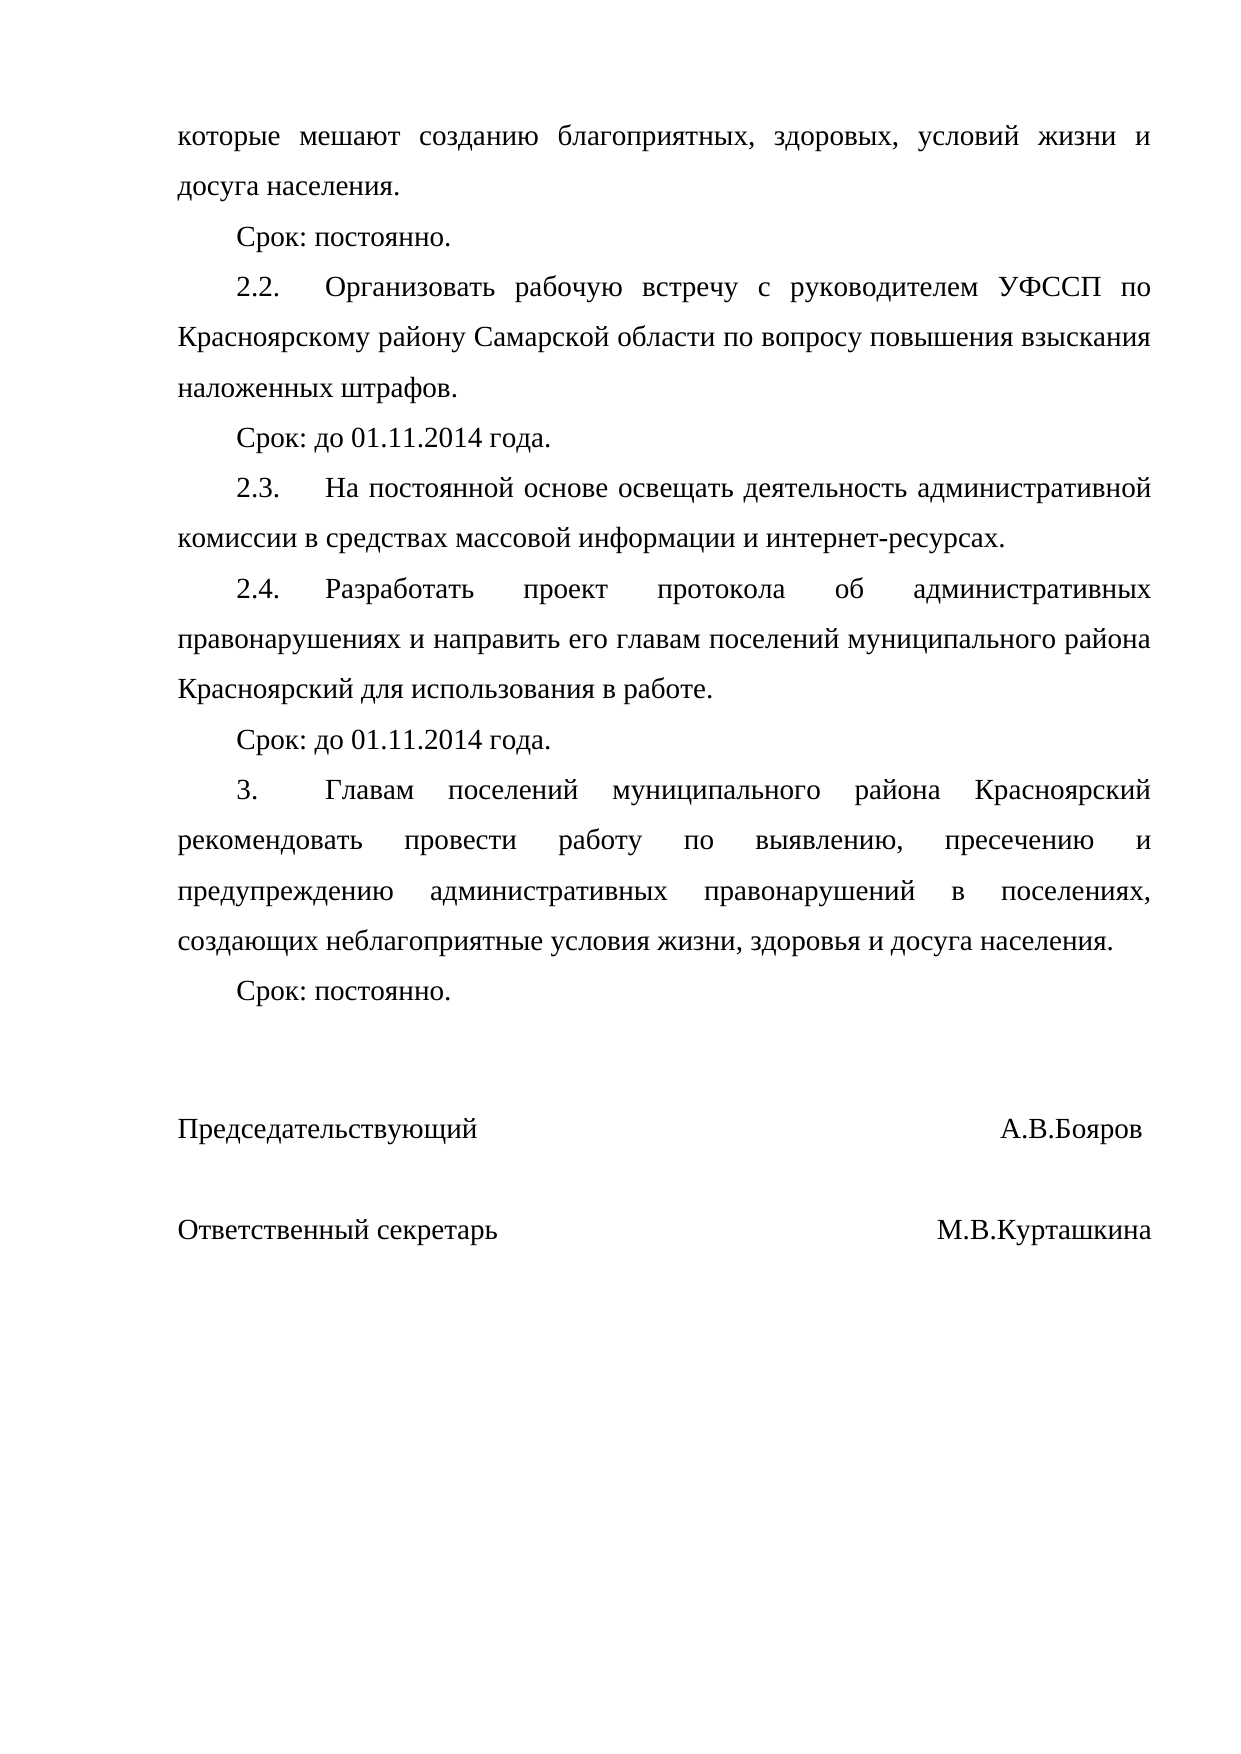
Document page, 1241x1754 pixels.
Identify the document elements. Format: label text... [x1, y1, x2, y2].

list Срок: до 01.11.2014 года. [177, 420, 1152, 453]
list Главам поселений муниципального района Красноярский рекомендовать провести работу по выявлению, пресечению и предупреждению административных правонарушений в поселениях, создающих неблагоприятные условия жизни, здоровья и досуга населения. [177, 772, 1152, 957]
list Разработать проект протокола об административных правонарушениях и направить его главам поселений муниципального района Красноярский для использования в работе. [177, 571, 1152, 705]
list Срок: до 01.11.2014 года. [236, 722, 1152, 755]
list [177, 118, 1152, 202]
text Ответственный секретарь М.В.Курташкина [177, 1212, 1152, 1246]
list На постоянной основе освещать деятельность административной комиссии в средствах массовой информации и интернет-ресурсах. [177, 470, 1152, 554]
text Председательствующий А.В.Бояров [177, 1112, 1152, 1145]
list Организовать рабочую встречу с руководителем УФССП по Красноярскому району Самарской области по вопросу повышения взыскания наложенных штрафов. [177, 269, 1152, 403]
list Срок: постоянно. [236, 973, 1152, 1007]
list Срок: постоянно. [236, 219, 1152, 252]
